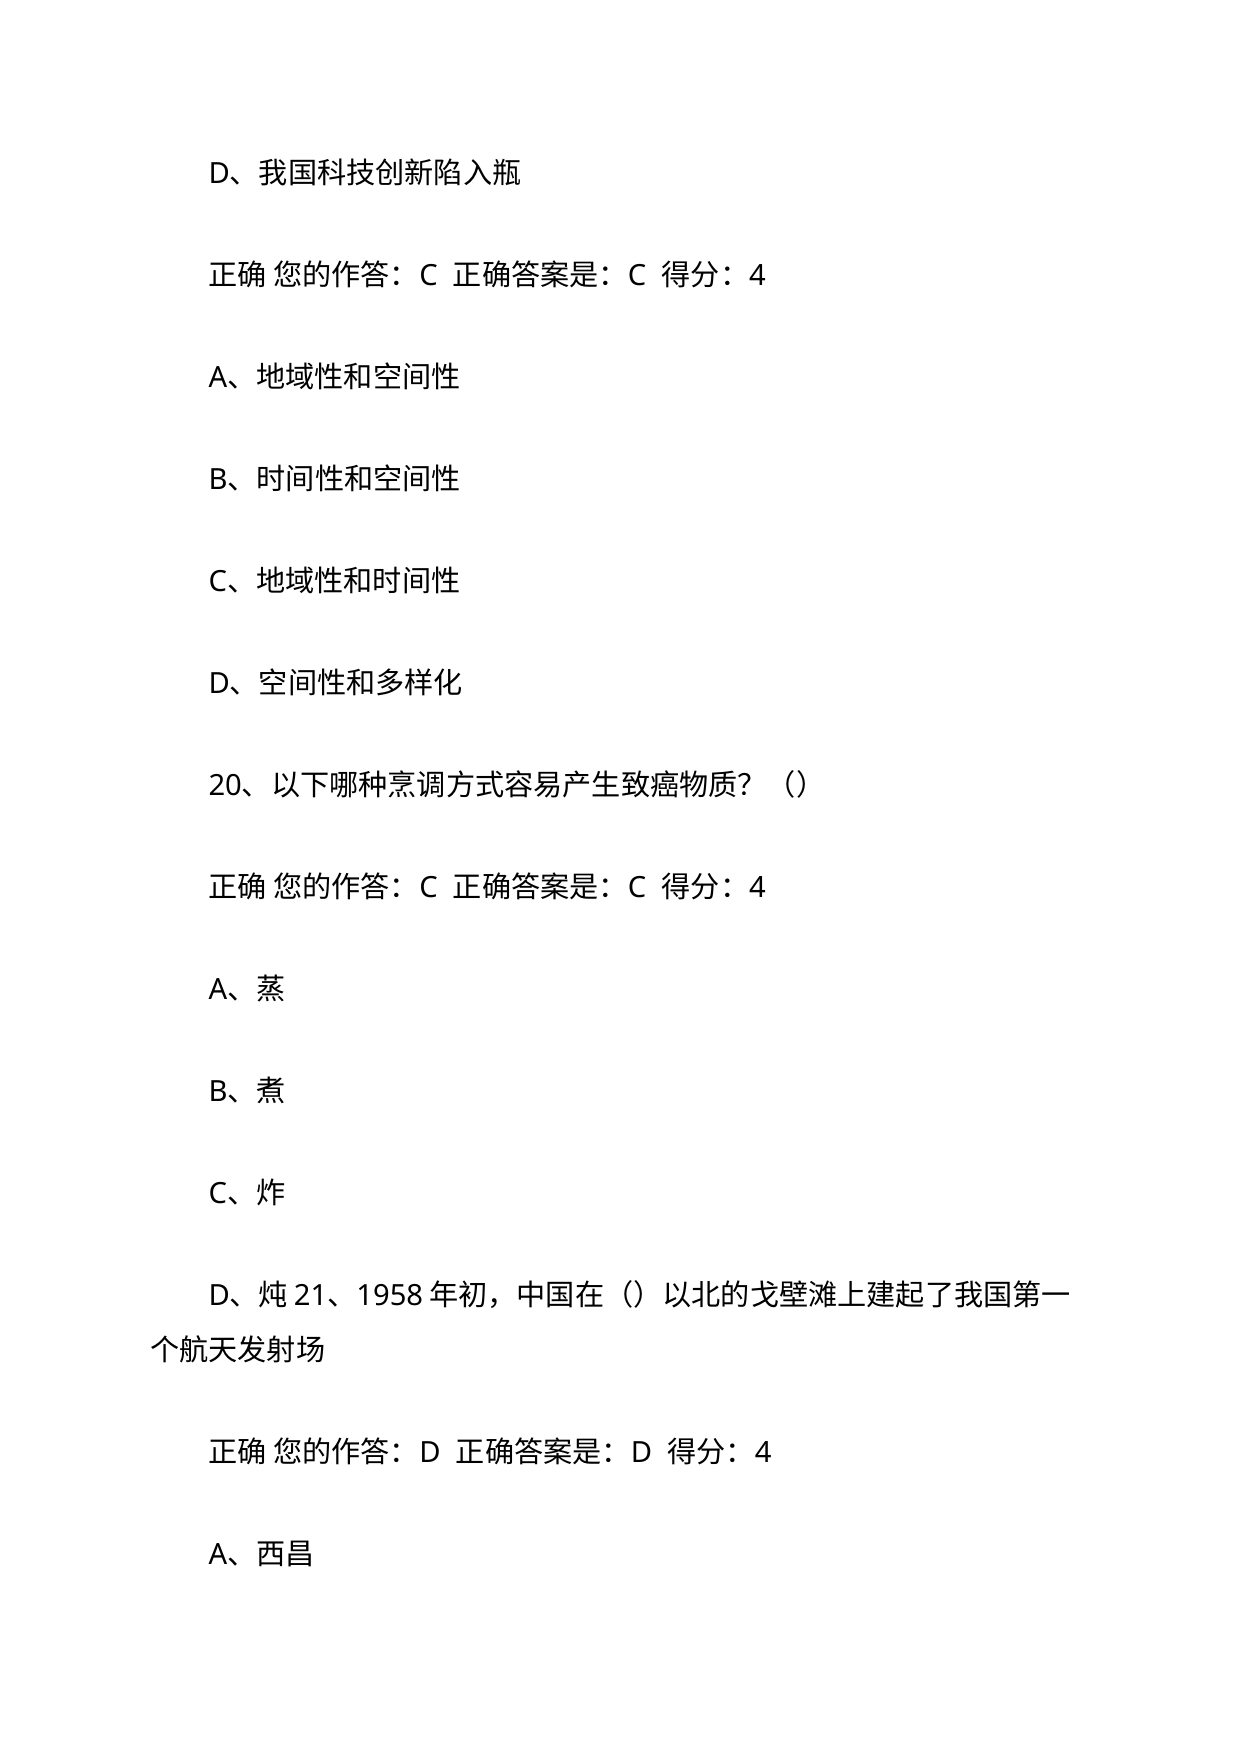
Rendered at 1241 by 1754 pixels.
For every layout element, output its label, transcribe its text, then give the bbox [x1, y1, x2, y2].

text C、地域性和时间性 [150, 558, 1090, 600]
text C、炸 [150, 1170, 1090, 1212]
text D、我国科技创新陷入瓶 [150, 150, 1090, 192]
text 正确 您的作答：C 正确答案是：C 得分：4 [150, 252, 1090, 294]
text 20、以下哪种烹调方式容易产生致癌物质？（） [150, 762, 1090, 804]
text A、西昌 [150, 1531, 1090, 1573]
text B、煮 [150, 1068, 1090, 1110]
text A、地域性和空间性 [150, 354, 1090, 396]
text D、炖21、1958年初，中国在（）以北的戈壁滩上建起了我国第一个航天发射场 [150, 1272, 1090, 1369]
text 正确 您的作答：C 正确答案是：C 得分：4 [150, 864, 1090, 906]
text B、时间性和空间性 [150, 456, 1090, 498]
text A、蒸 [150, 966, 1090, 1008]
text 正确 您的作答：D 正确答案是：D 得分：4 [150, 1428, 1090, 1471]
text D、空间性和多样化 [150, 660, 1090, 702]
